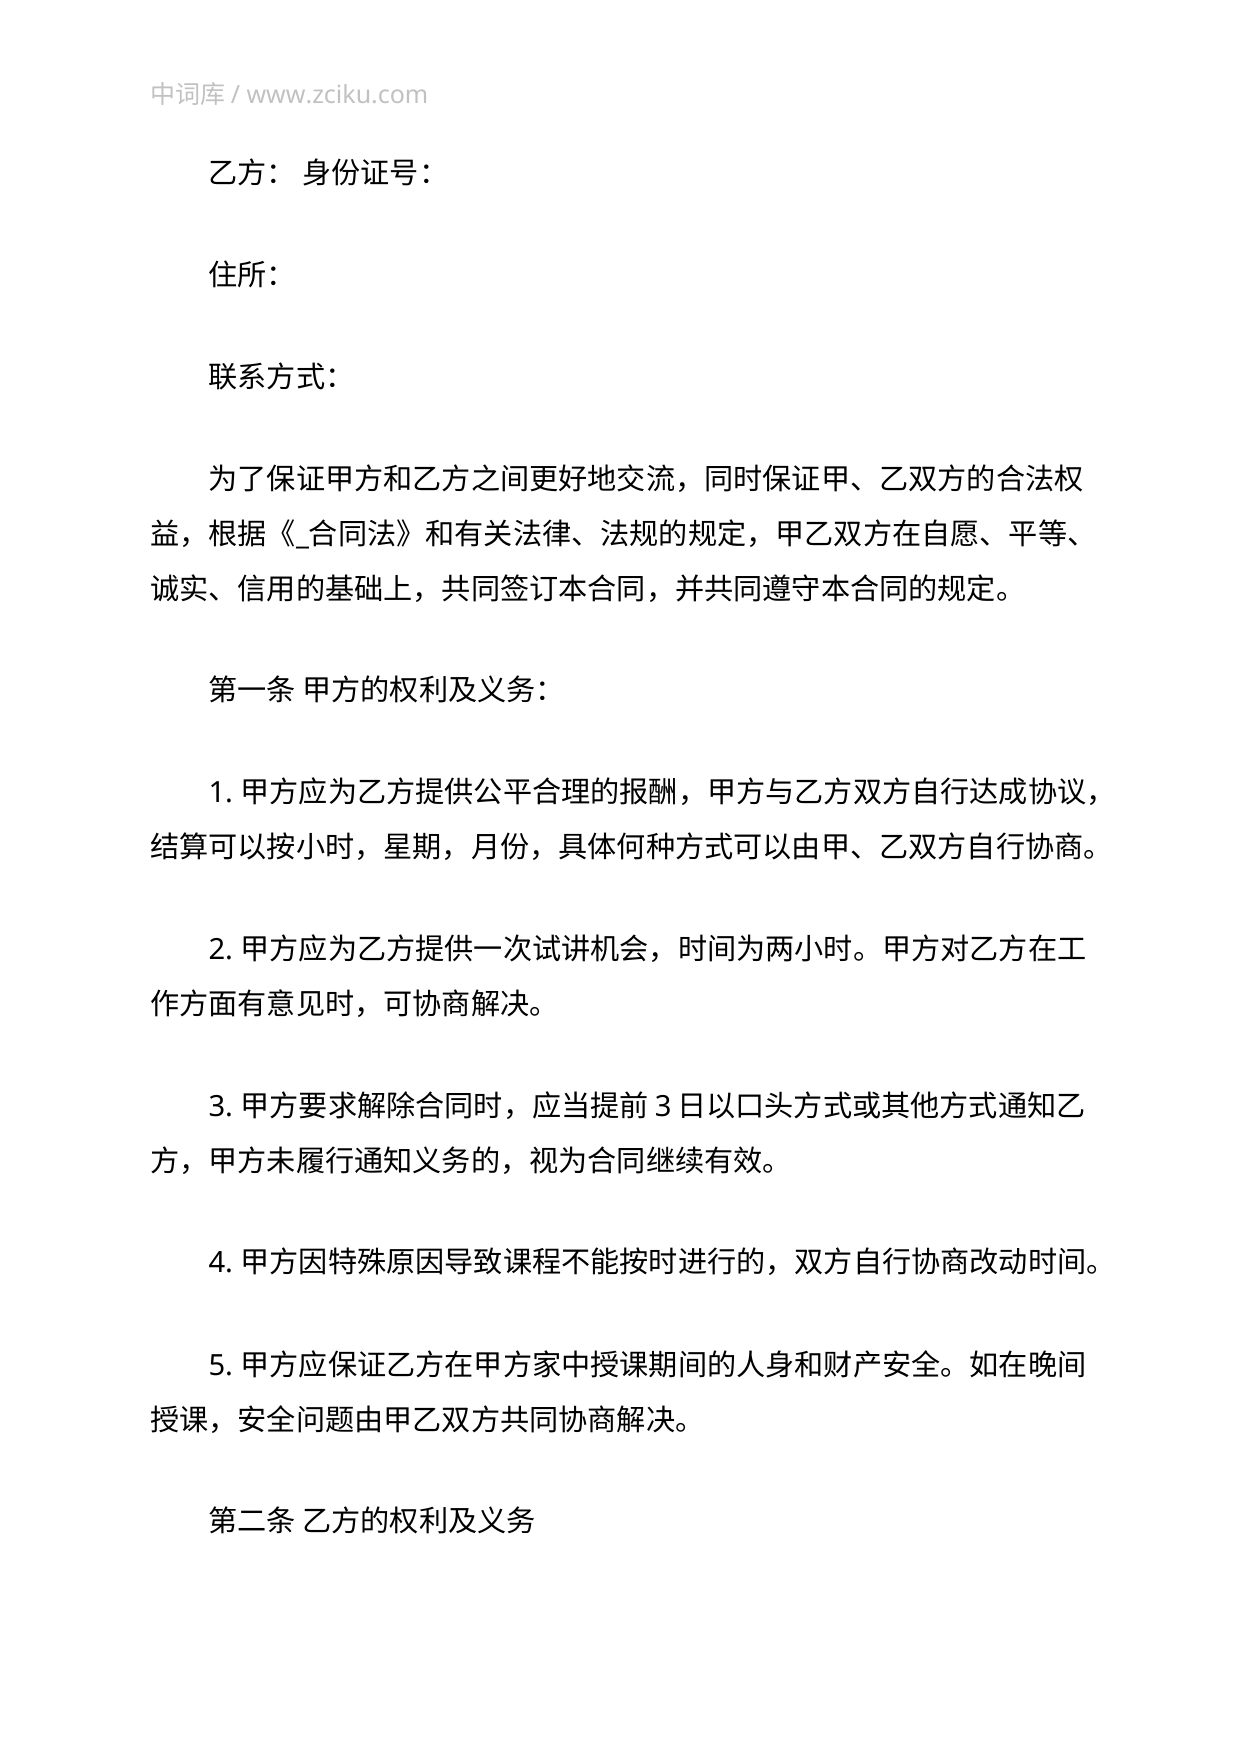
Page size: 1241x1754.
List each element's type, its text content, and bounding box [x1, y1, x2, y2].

text 联系方式： [150, 353, 1090, 396]
text 3. 甲方要求解除合同时，应当提前3日以口头方式或其他方式通知乙方，甲方未履行通知义务的，视为合同继续有效。 [150, 1082, 1090, 1179]
text 5. 甲方应保证乙方在甲方家中授课期间的人身和财产安全。如在晚间授课，安全问题由甲乙双方共同协商解决。 [150, 1341, 1090, 1438]
text 1. 甲方应为乙方提供公平合理的报酬，甲方与乙方双方自行达成协议，结算可以按小时，星期，月份，具体何种方式可以由甲、乙双方自行协商。 [150, 769, 1090, 866]
text 住所： [150, 252, 1090, 294]
text 第二条 乙方的权利及义务 [150, 1498, 1090, 1540]
text 为了保证甲方和乙方之间更好地交流，同时保证甲、乙双方的合法权益，根据《_合同法》和有关法律、法规的规定，甲乙双方在自愿、平等、诚实、信用的基础上，共同签订本合同，并共同遵守本合同的规定。 [150, 455, 1090, 607]
text 第一条 甲方的权利及义务： [150, 667, 1090, 709]
text 乙方： 身份证号： [150, 150, 1090, 192]
text 4. 甲方因特殊原因导致课程不能按时进行的，双方自行协商改动时间。 [150, 1239, 1090, 1281]
text 2. 甲方应为乙方提供一次试讲机会，时间为两小时。甲方对乙方在工作方面有意见时，可协商解决。 [150, 926, 1090, 1023]
